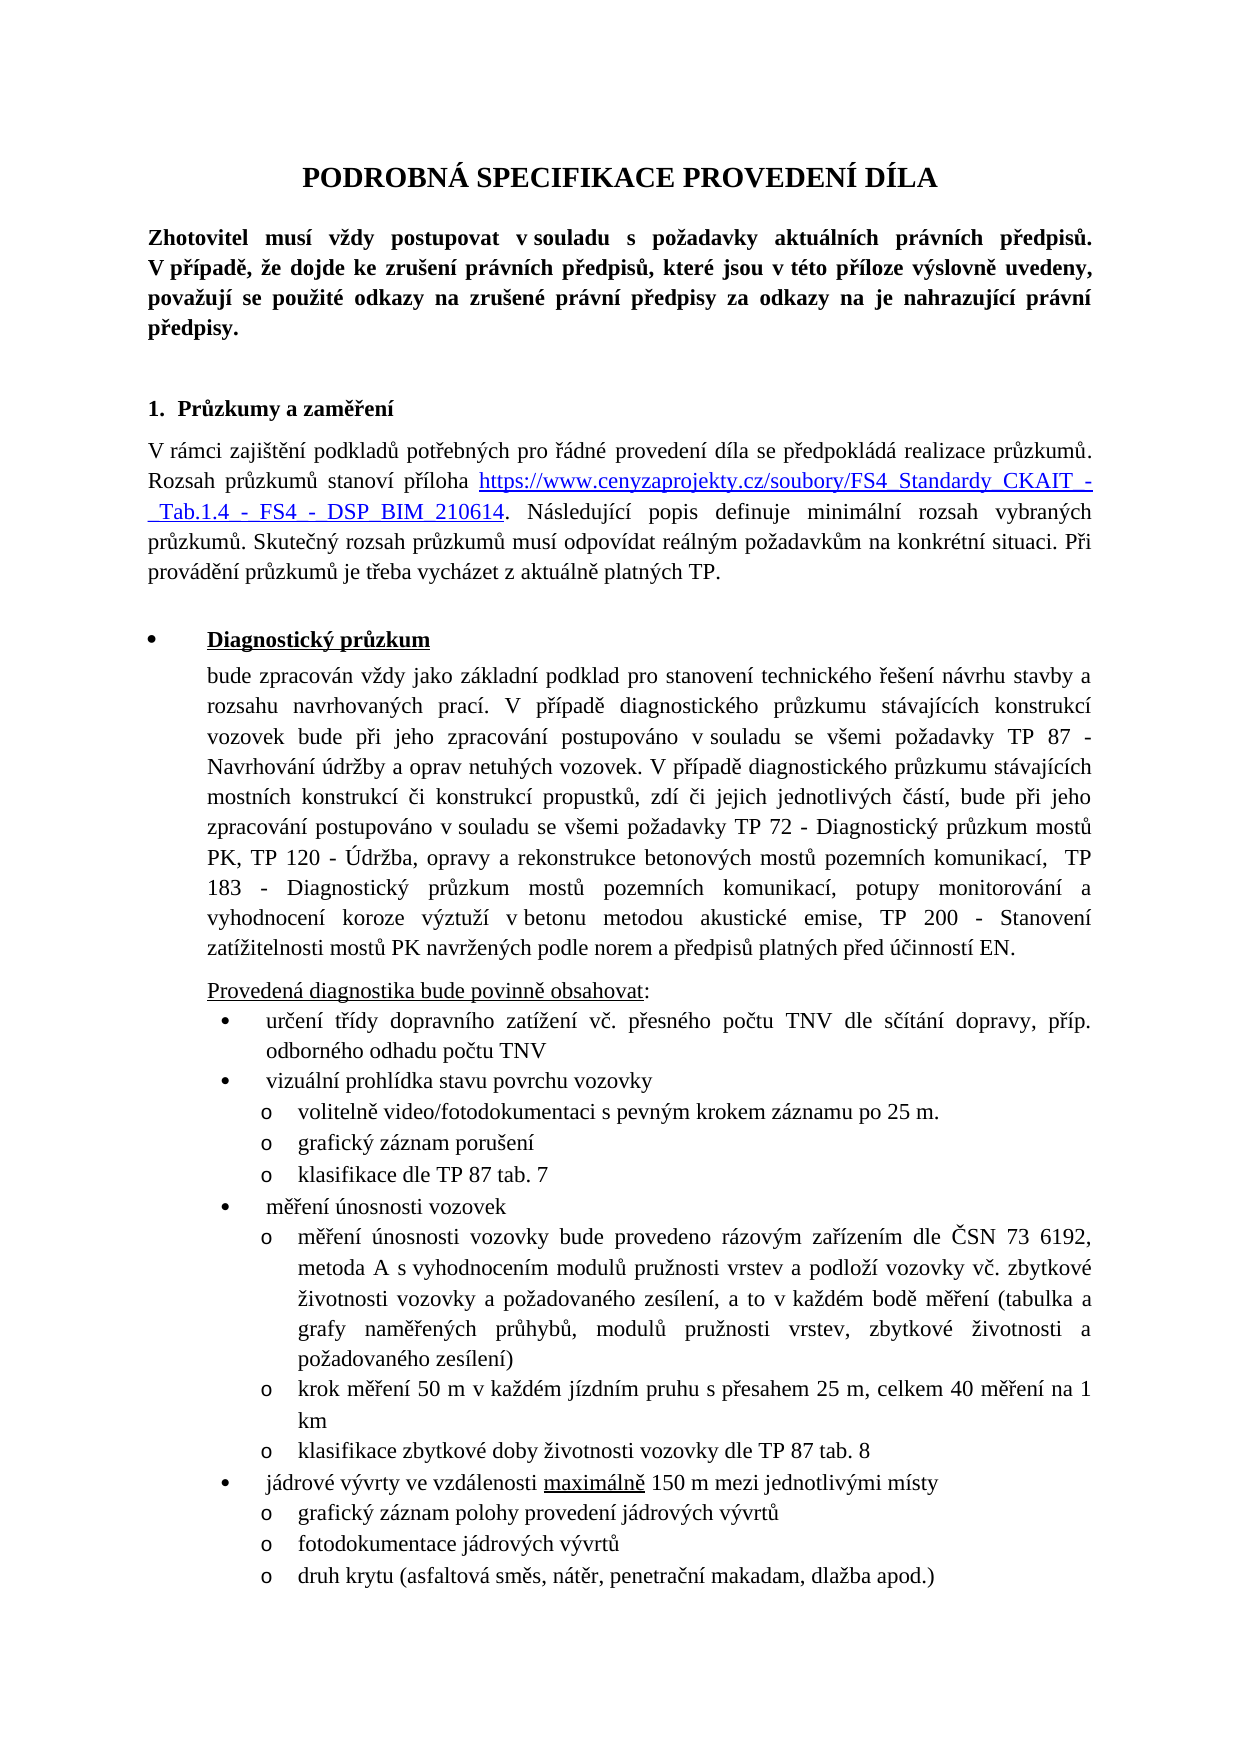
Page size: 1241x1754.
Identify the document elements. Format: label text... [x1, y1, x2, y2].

list volitelně video/fotodokumentaci s pevným krokem záznamu po 25 m. [260, 1098, 1092, 1125]
text Zhotovitel musí vždy postupovat v souladu s požadavky aktuálních právních předpisů. V případě, že dojde ke zrušení právních předpisů, které jsou v této příloze výslovně uvedeny, považují se použité odkazy na zrušené právní předpisy za odkazy na je nahrazující právní předpisy. [148, 224, 1092, 341]
list fotodokumentace jádrových vývrtů [260, 1530, 1092, 1558]
list určení třídy dopravního zatížení vč. přesného počtu TNV dle sčítání dopravy, příp. odborného odhadu počtu TNV [222, 1007, 1092, 1064]
list měření únosnosti vozovek [222, 1193, 1092, 1219]
list krok měření 50 m v každém jízdním pruhu s přesahem 25 m, celkem 40 měření na 1 km [260, 1375, 1092, 1433]
list jádrové vývrty ve vzdálenosti maximálně 150 m mezi jednotlivými místy [222, 1468, 1092, 1495]
list vizuální prohlídka stavu povrchu vozovky [222, 1067, 1092, 1094]
list Diagnostický průzkum [148, 626, 1092, 652]
list klasifikace zbytkové doby životnosti vozovky dle TP 87 tab. 8 [260, 1437, 1092, 1464]
text bude zpracován vždy jako základní podklad pro stanovení technického řešení návrhu stavby a rozsahu navrhovaných prací. V případě diagnostického průzkumu stávajících konstrukcí vozovek bude při jeho zpracování postupováno v souladu se všemi požadavky TP 87 - Navrhování údržby a oprav netuhých vozovek. V případě diagnostického průzkumu stávajících mostních konstrukcí či konstrukcí propustků, zdí či jejich jednotlivých částí, bude při jeho zpracování postupováno v souladu se všemi požadavky TP 72 - Diagnostický průzkum mostů PK, TP 120 - Údržba, opravy a rekonstrukce betonových mostů pozemních komunikací, TP 183 - Diagnostický průzkum mostů pozemních komunikací, potupy monitorování a vyhodnocení koroze výztuží v betonu metodou akustické emise, TP 200 - Stanovení zatížitelnosti mostů PK navržených podle norem a předpisů platných před účinností EN. [207, 662, 1092, 961]
list grafický záznam porušení [260, 1129, 1092, 1157]
list klasifikace dle TP 87 tab. 7 [260, 1161, 1092, 1189]
text Provedená diagnostika bude povinně obsahovat: [207, 977, 1092, 1003]
list druh krytu (asfaltová směs, nátěr, penetrační makadam, dlažba apod.) [260, 1562, 1092, 1590]
list měření únosnosti vozovky bude provedeno rázovým zařízením dle ČSN 73 6192, metoda A s vyhodnocením modulů pružnosti vrstev a podloží vozovky vč. zbytkové životnosti vozovky a požadovaného zesílení, a to v každém bodě měření (tabulka a grafy naměřených průhybů, modulů pružnosti vrstev, zbytkové životnosti a požadovaného zesílení) [260, 1223, 1092, 1371]
text V rámci zajištění podkladů potřebných pro řádné provedení díla se předpokládá realizace průzkumů. Rozsah průzkumů stanoví příloha https://www.cenyzaprojekty.cz/soubory/FS4_Standardy_CKAIT_-_Tab.1.4_-_FS4_-_DSP_BIM_210614. Následující popis definuje minimální rozsah vybraných průzkumů. Skutečný rozsah průzkumů musí odpovídat reálným požadavkům na konkrétní situaci. Při provádění průzkumů je třeba vycházet z aktuálně platných TP. [148, 437, 1092, 584]
list grafický záznam polohy provedení jádrových vývrtů [260, 1499, 1092, 1526]
text PODROBNÁ SPECIFIKACE PROVEDENÍ DÍLA [148, 160, 1092, 194]
list Průzkumy a zaměření [148, 394, 1092, 421]
